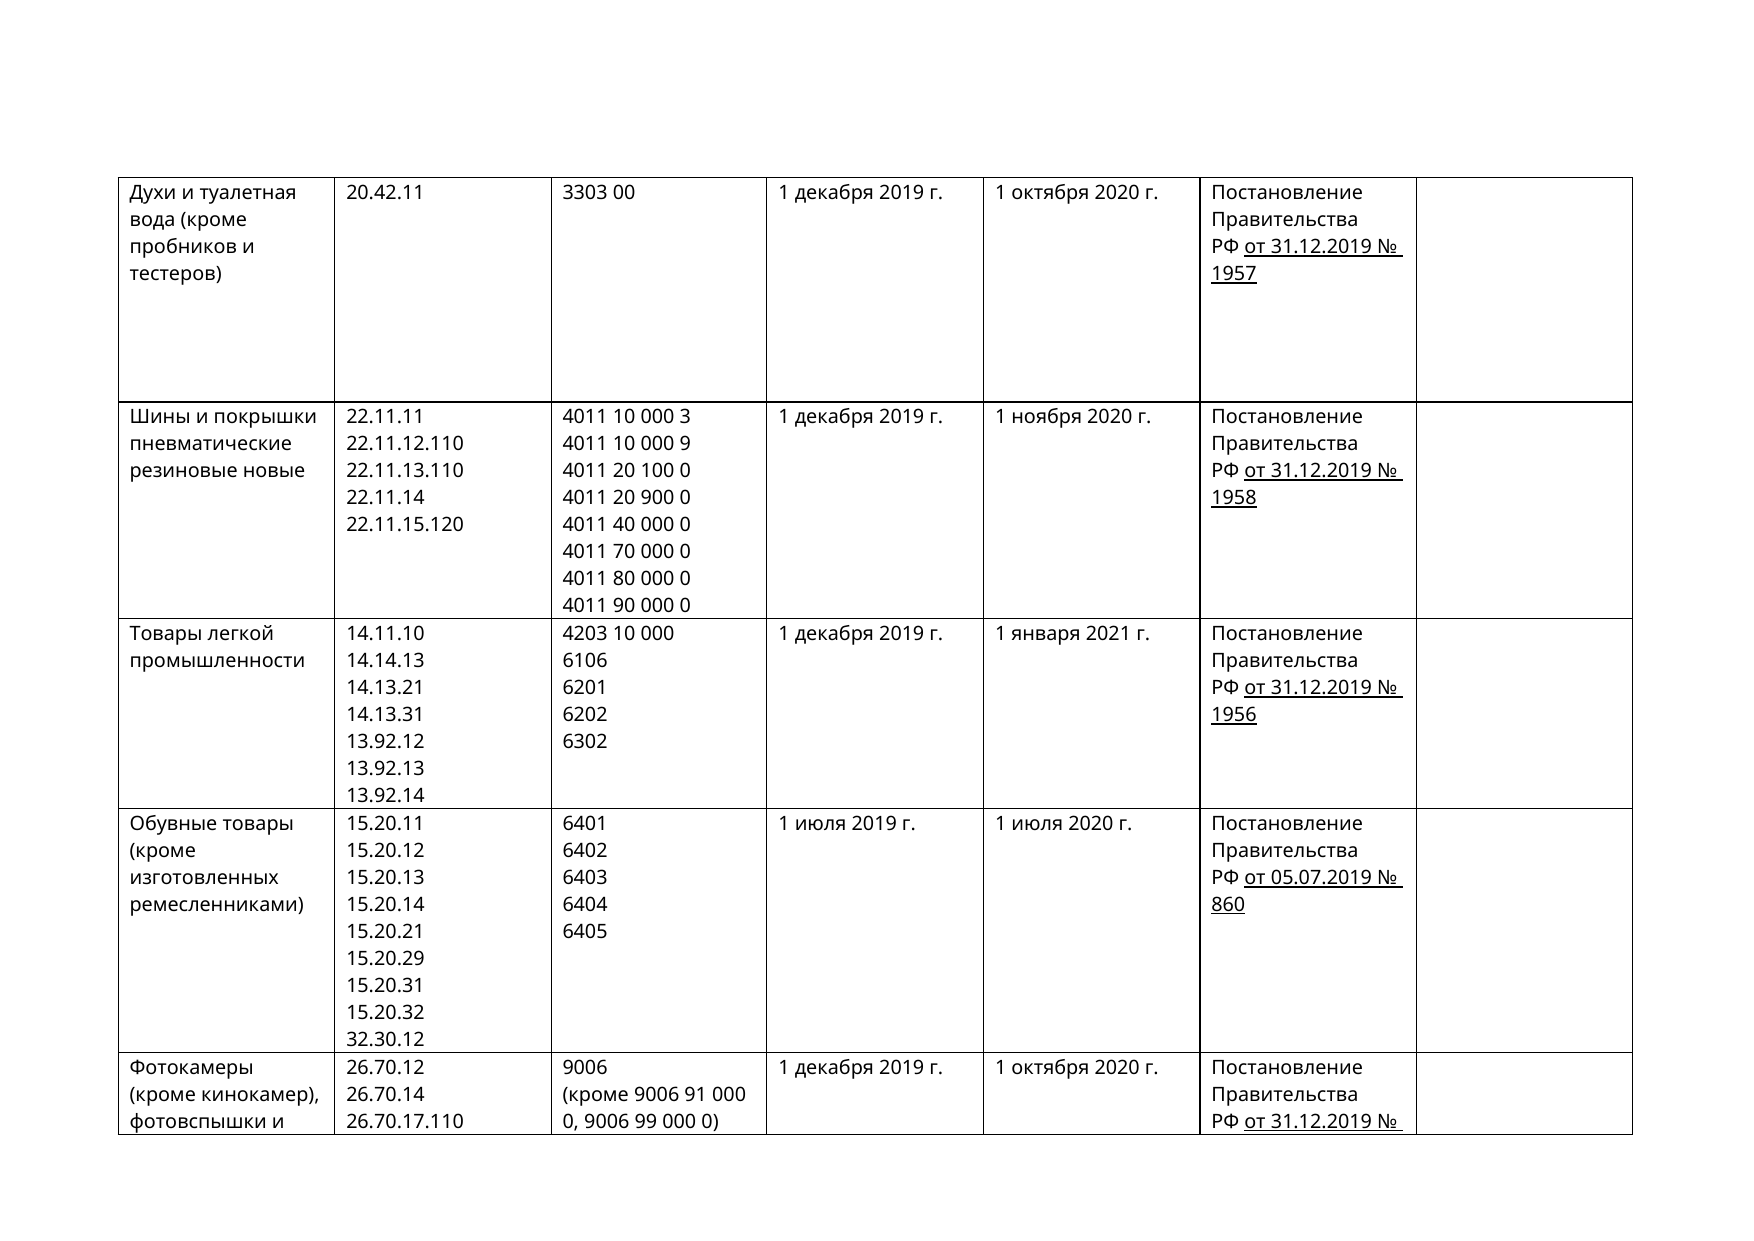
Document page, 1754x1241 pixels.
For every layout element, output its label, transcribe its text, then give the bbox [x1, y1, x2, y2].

table_cell Товары легкой промышленности [119, 619, 334, 808]
table_cell 15.20.11 15.20.12 15.20.13 15.20.14 15.20.21 15.20.29 15.20.31 15.20.32 32.30.12 [335, 809, 551, 1052]
table_cell 1 января 2021 г. [984, 619, 1199, 808]
table_cell Духи и туалетная вода (кроме пробников и тестеров) [119, 178, 334, 401]
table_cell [552, 1053, 766, 1134]
table_cell Обувные товары (кроме изготовленных ремесленниками) [119, 809, 334, 1052]
table_cell [1417, 403, 1632, 618]
table_cell Постановление Правительства РФ от 31.12.2019 № 1958 [1201, 403, 1416, 618]
table_cell Постановление Правительства РФ от 31.12.2019 № 1956 [1201, 619, 1416, 808]
table_cell 6401 6402 6403 6404 6405 [552, 809, 766, 1052]
table_cell [1417, 178, 1632, 401]
table_cell Шины и покрышки пневматические резиновые новые [119, 403, 334, 618]
table_cell 1 декабря 2019 г. [767, 619, 983, 808]
table_cell 1 декабря 2019 г. [767, 403, 983, 618]
table_cell 1 декабря 2019 г. [767, 178, 983, 401]
table_cell 4203 10 000 6106 6201 6202 6302 [552, 619, 766, 808]
table_cell 1 октября 2020 г. [984, 178, 1199, 401]
table_cell Постановление Правительства РФ от 31.12.2019 № 1957 [1201, 178, 1416, 401]
table_cell [1417, 1053, 1632, 1134]
table_cell 1 июля 2019 г. [767, 809, 983, 1052]
table_cell [1417, 809, 1632, 1052]
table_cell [335, 1053, 551, 1134]
table_cell 1 ноября 2020 г. [984, 403, 1199, 618]
table_cell 3303 00 [552, 178, 766, 401]
table_cell 20.42.11 [335, 178, 551, 401]
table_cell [119, 1053, 334, 1134]
table_cell 1 июля 2020 г. [984, 809, 1199, 1052]
table_cell [1417, 619, 1632, 808]
table_cell Постановление Правительства РФ от 05.07.2019 № 860 [1201, 809, 1416, 1052]
table_cell 1 октября 2020 г. [984, 1053, 1199, 1134]
table_cell 14.11.10 14.14.13 14.13.21 14.13.31 13.92.12 13.92.13 13.92.14 [335, 619, 551, 808]
table_cell 22.11.11 22.11.12.110 22.11.13.110 22.11.14 22.11.15.120 [335, 403, 551, 618]
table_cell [1201, 1053, 1416, 1134]
table_cell 4011 10 000 3 4011 10 000 9 4011 20 100 0 4011 20 900 0 4011 40 000 0 4011 70 000 0 4011 80 000 0 4011 90 000 0 [552, 403, 766, 618]
table_cell 1 декабря 2019 г. [767, 1053, 983, 1134]
